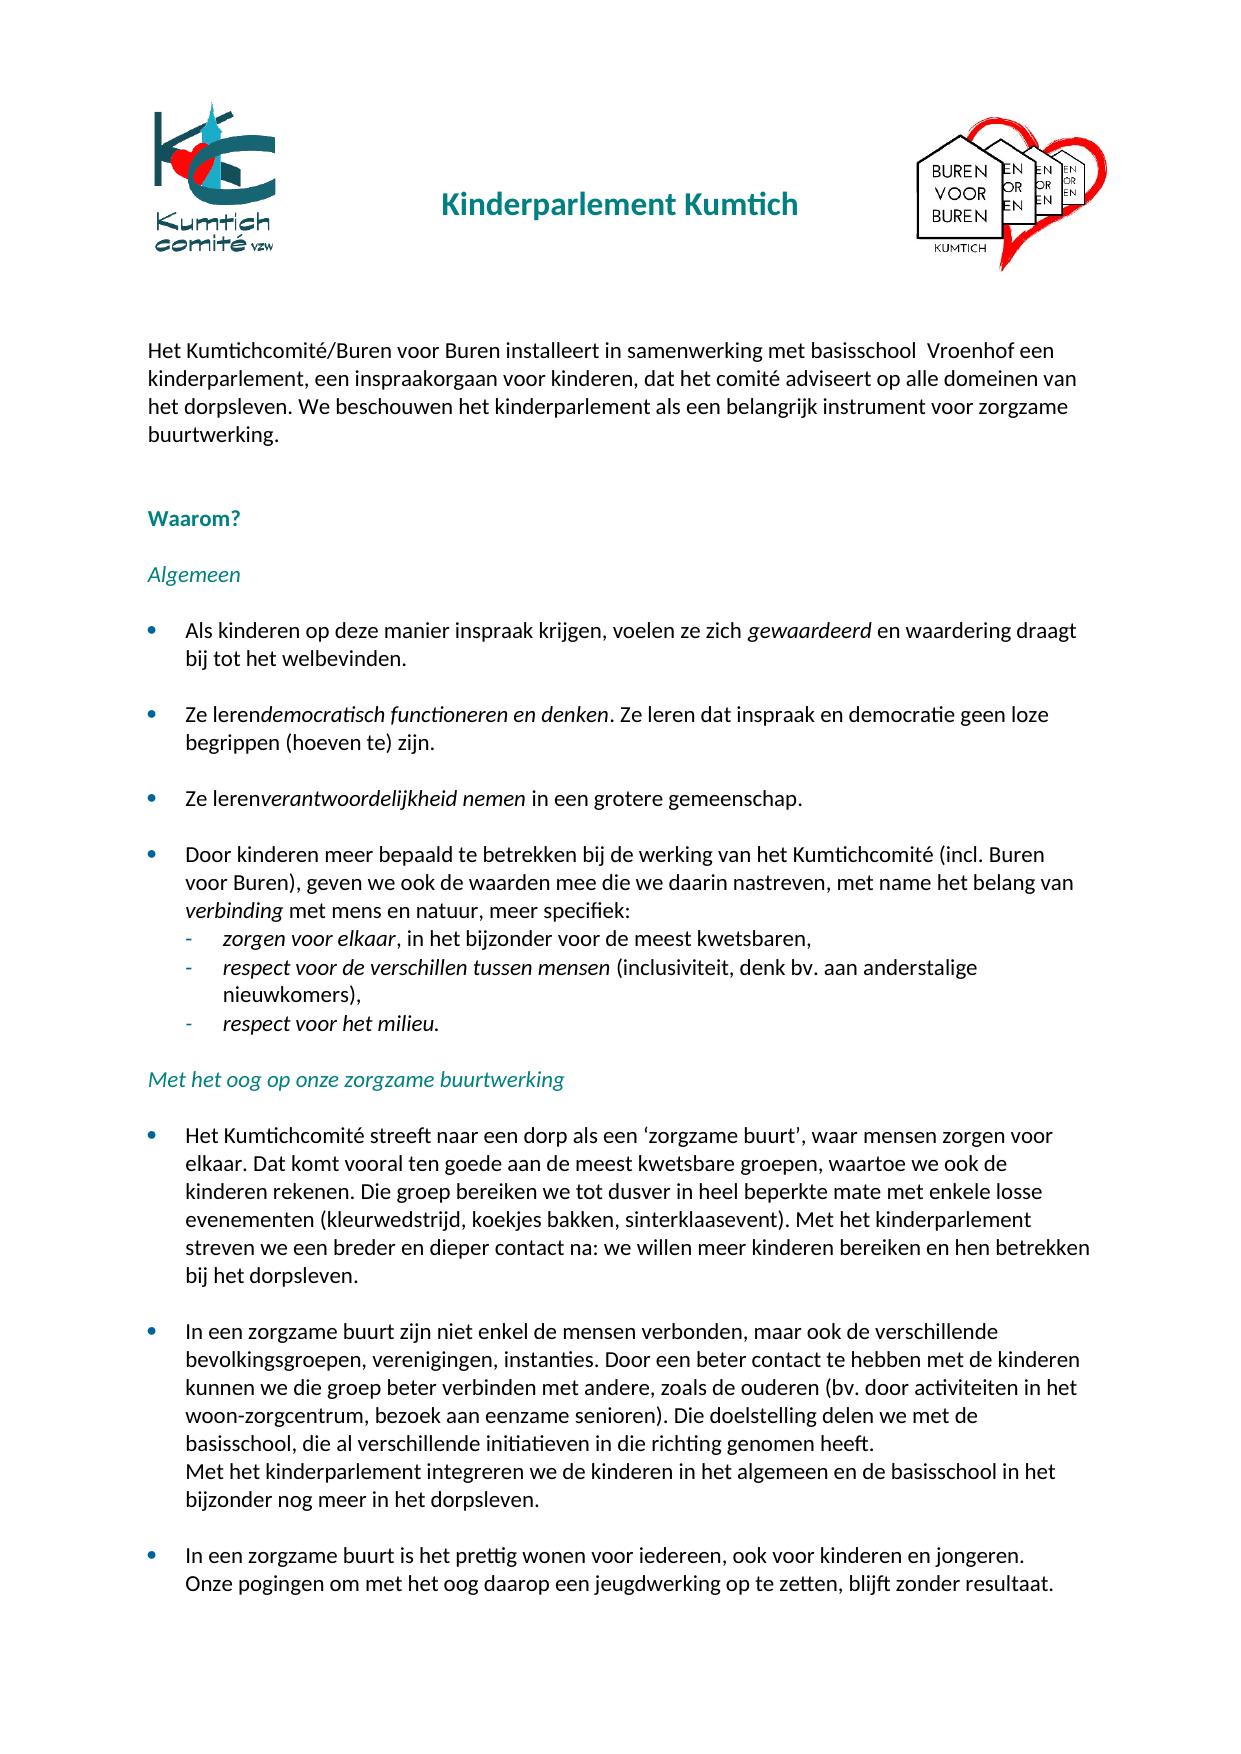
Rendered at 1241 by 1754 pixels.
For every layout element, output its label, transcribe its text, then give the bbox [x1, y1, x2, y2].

list In een zorgzame buurt zijn niet enkel de mensen verbonden, maar ook de verschillende bevolkingsgroepen, verenigingen, instanties. Door een beter contact te hebben met de kinderen kunnen we die groep beter verbinden met andere, zoals de ouderen (bv. door activiteiten in het woon-zorgcentrum, bezoek aan eenzame senioren). Die doelstelling delen we met de basisschool, die al verschillende initiatieven in die richting genomen heeft. Met het kinderparlement integreren we de kinderen in het algemeen en de basisschool in het bijzonder nog meer in het dorpsleven. [148, 1317, 1093, 1513]
text Kinderparlement Kumtich [299, 183, 901, 224]
list Ze lerenverantwoordelijkheid nemen in een grotere gemeenschap. [148, 784, 1093, 812]
list Onze pogingen om met het oog daarop een jeugdwerking op te zetten, blijft zonder resultaat. [185, 1569, 1093, 1597]
list In een zorgzame buurt is het prettig wonen voor iedereen, ook voor kinderen en jongeren. [148, 1541, 1093, 1569]
list respect voor het milieu. [185, 1009, 1093, 1037]
picture [131, 95, 299, 263]
list Ze lerendemocratisch functioneren en denken. Ze leren dat inspraak en democratie geen loze begrippen (hoeven te) zijn. [148, 700, 1093, 756]
text Met het oog op onze zorgzame buurtwerking [148, 1065, 1093, 1093]
text Waarom? [148, 504, 1093, 532]
text Het Kumtichcomité/Buren voor Buren installeert in samenwerking met basisschool Vroenhof een kinderparlement, een inspraakorgaan voor kinderen, dat het comité adviseert op alle domeinen van het dorpsleven. We beschouwen het kinderparlement als een belangrijk instrument voor zorgzame buurtwerking. [148, 336, 1093, 448]
text Algemeen [148, 560, 1093, 588]
list zorgen voor elkaar, in het bijzonder voor de meest kwetsbaren, [185, 924, 1093, 953]
list Als kinderen op deze manier inspraak krijgen, voelen ze zich gewaardeerd en waardering draagt bij tot het welbevinden. [148, 616, 1093, 672]
list respect voor de verschillen tussen mensen (inclusiviteit, denk bv. aan anderstalige nieuwkomers), [185, 953, 1093, 1009]
list Het Kumtichcomité streeft naar een dorp als een ‘zorgzame buurt’, waar mensen zorgen voor elkaar. Dat komt vooral ten goede aan de meest kwetsbare groepen, waartoe we ook de kinderen rekenen. Die groep bereiken we tot dusver in heel beperkte mate met enkele losse evenementen (kleurwedstrijd, koekjes bakken, sinterklaasevent). Met het kinderparlement streven we een breder en dieper contact na: we willen meer kinderen bereiken en hen betrekken bij het dorpsleven. [148, 1121, 1093, 1289]
picture [901, 117, 1113, 275]
list Door kinderen meer bepaald te betrekken bij de werking van het Kumtichcomité (incl. Buren voor Buren), geven we ook de waarden mee die we daarin nastreven, met name het belang van verbinding met mens en natuur, meer specifiek: [148, 841, 1093, 924]
